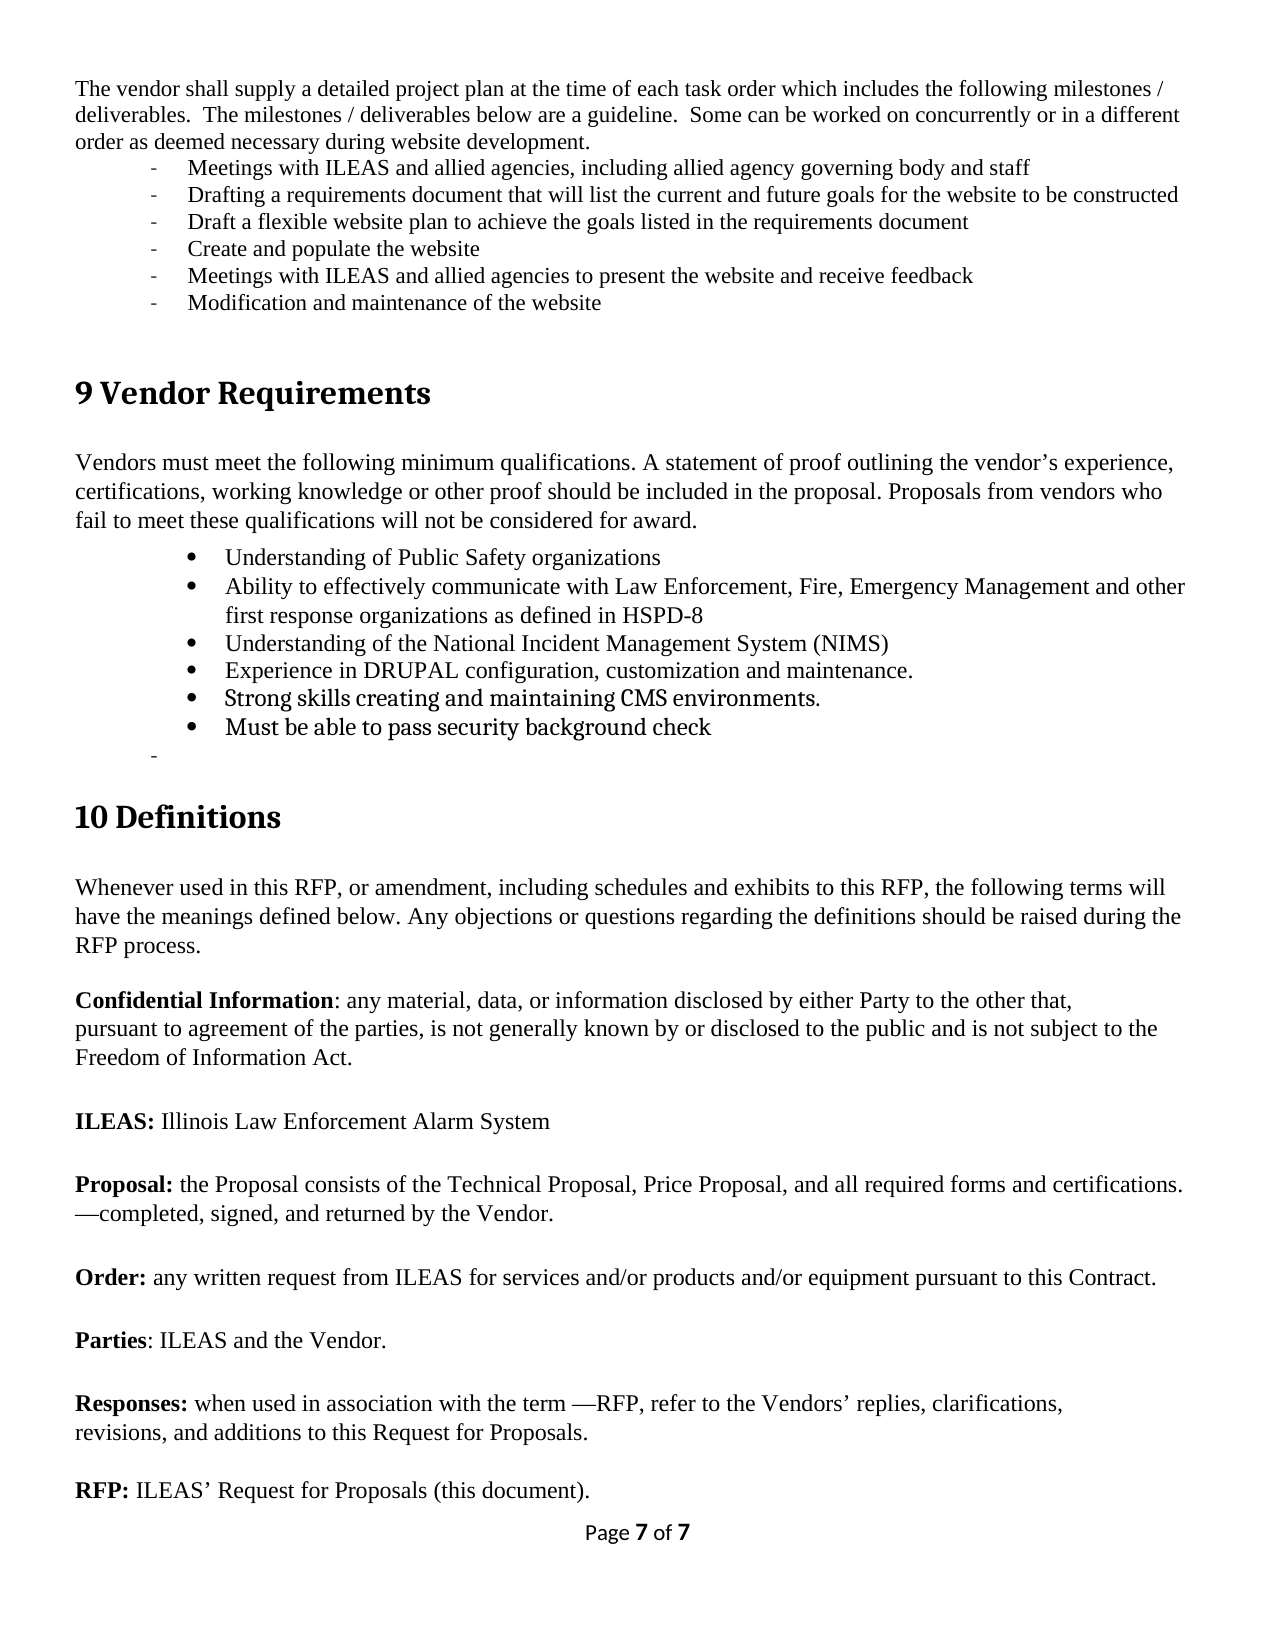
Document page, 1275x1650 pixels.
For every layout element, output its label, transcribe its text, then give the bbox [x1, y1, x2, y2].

text Order: any written request from ILEAS for services and/or products and/or equipment pursuant to this Contract. [75, 1261, 1173, 1290]
text Vendors must meet the following minimum qualifications. A statement of proof outlining the vendor’s experience, certifications, working knowledge or other proof should be included in the proposal. Proposals from vendors who fail to meet these qualifications will not be considered for award. [75, 447, 1200, 534]
list Experience in DRUPAL configuration, customization and maintenance. [187, 656, 1200, 684]
text Confidential Information: any material, data, or information disclosed by either Party to the other that, pursuant to agreement of the parties, is not generally known by or disclosed to the public and is not subject to the Freedom of Information Act. [75, 984, 1162, 1071]
list Strong skills creating and maintaining CMS environments. [187, 684, 1200, 713]
list Modification and maintenance of the website [150, 289, 1200, 317]
text 10 Definitions [75, 799, 1200, 837]
list Meetings with ILEAS and allied agencies to present the website and receive feedback [150, 262, 1200, 289]
text The vendor shall supply a detailed project plan at the time of each task order which includes the following milestones / deliverables. The milestones / deliverables below are a guideline. Some can be worked on concurrently or in a different order as deemed necessary during website development. [75, 75, 1200, 154]
text 9 Vendor Requirements [75, 374, 1200, 412]
list Meetings with ILEAS and allied agencies, including allied agency governing body and staff [150, 154, 1200, 181]
text Parties: ILEAS and the Vendor. [75, 1325, 1200, 1354]
list Drafting a requirements document that will list the current and future goals for the website to be constructed [150, 181, 1200, 208]
text Proposal: the Proposal consists of the Technical Proposal, Price Proposal, and all required forms and certifications.—completed, signed, and returned by the Vendor. [75, 1169, 1200, 1227]
text ILEAS: Illinois Law Enforcement Alarm System [75, 1105, 1200, 1134]
list Draft a flexible website plan to achieve the goals listed in the requirements document [150, 208, 1200, 235]
text RFP: ILEAS’ Request for Proposals (this document). [75, 1474, 1200, 1503]
list Ability to effectively communicate with Law Enforcement, Fire, Emergency Management and other first response organizations as defined in HSPD-8 [187, 571, 1200, 629]
list Understanding of the National Incident Management System (NIMS) [187, 629, 1200, 656]
list Must be able to pass security background check [187, 713, 1200, 741]
text Whenever used in this RFP, or amendment, including schedules and exhibits to this RFP, the following terms will have the meanings defined below. Any objections or questions regarding the definitions should be raised during the RFP process. [75, 872, 1200, 958]
text Responses: when used in association with the term ―RFP, refer to the Vendors’ replies, clarifications, revisions, and additions to this Request for Proposals. [75, 1388, 1162, 1446]
list Create and populate the website [150, 235, 1200, 262]
list Understanding of Public Safety organizations [187, 542, 1200, 571]
